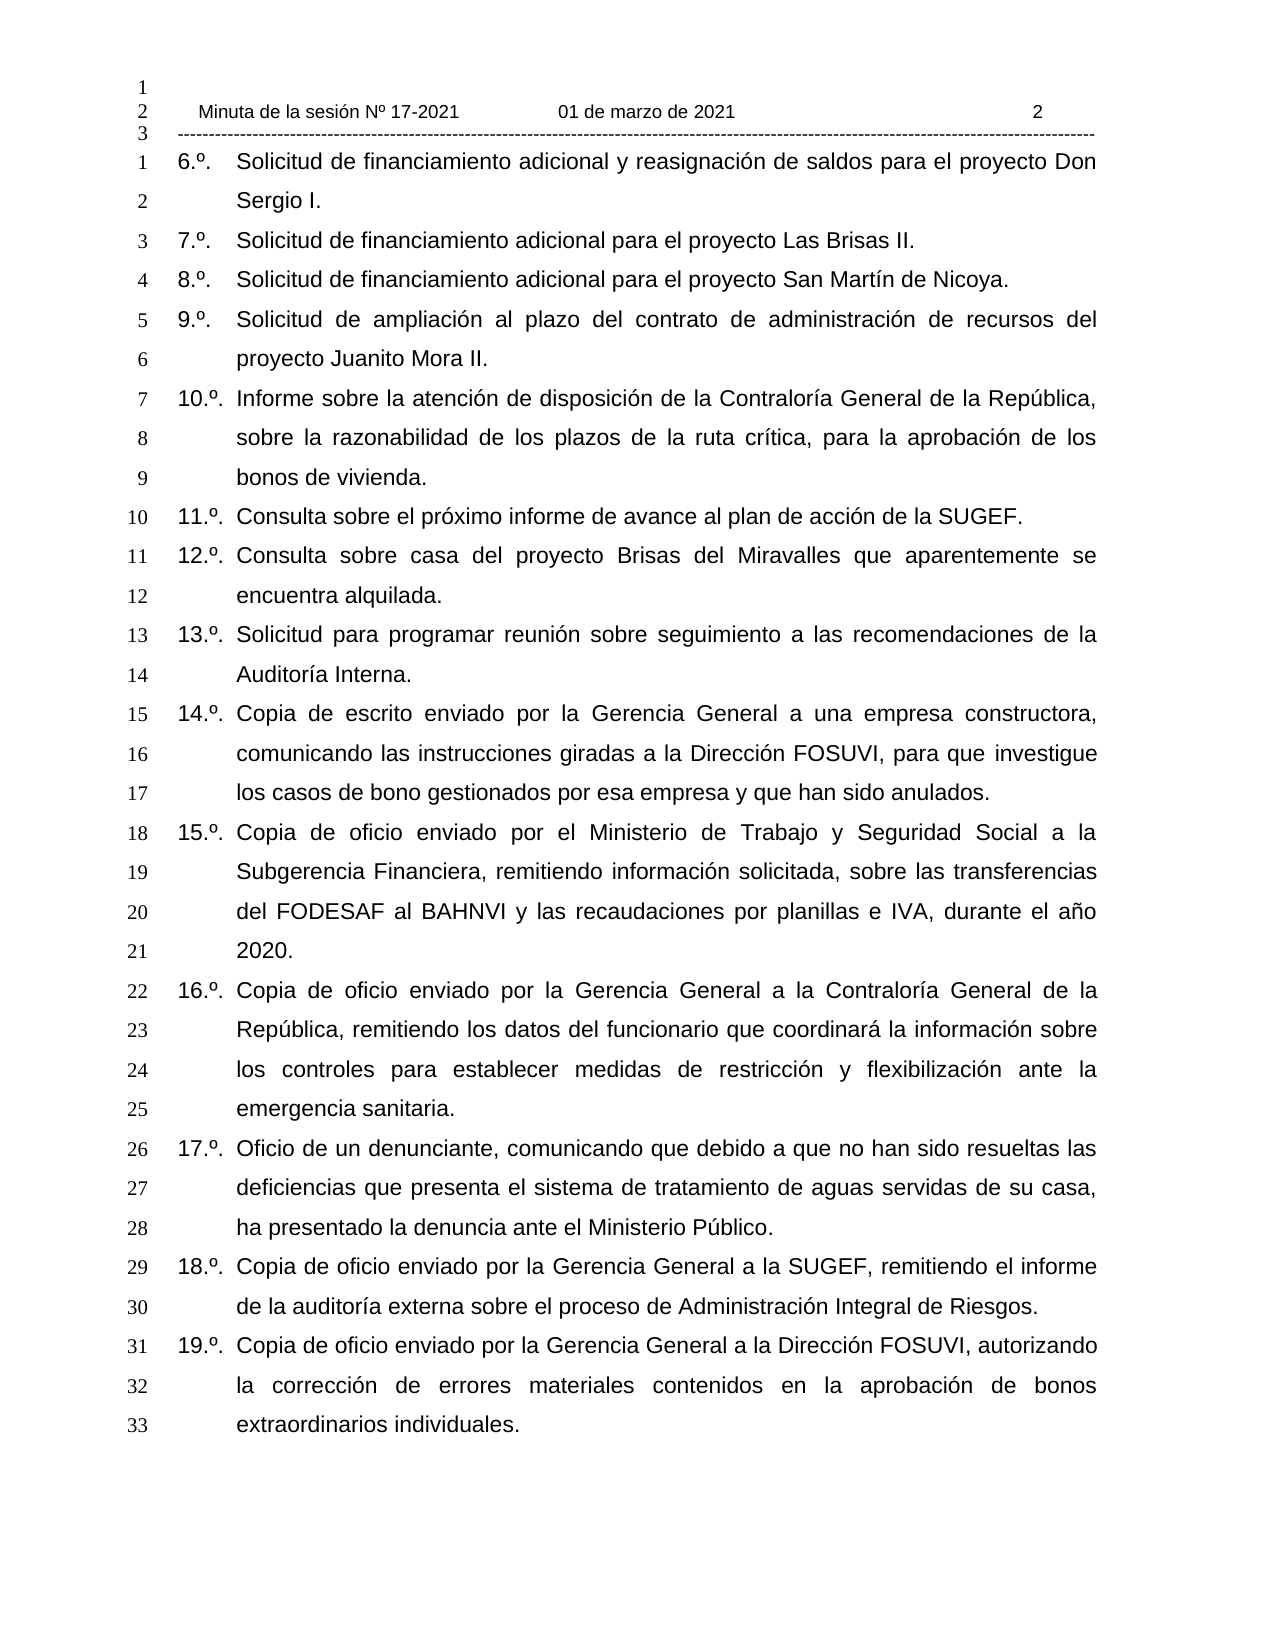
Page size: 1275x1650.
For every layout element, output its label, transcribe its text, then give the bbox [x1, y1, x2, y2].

list Copia de escrito enviado por la Gerencia General a una empresa constructora, comunicando las instrucciones giradas a la Dirección FOSUVI, para que investigue los casos de bono gestionados por esa empresa y que han sido anulados. [177, 700, 1098, 806]
list Solicitud de financiamiento adicional y reasignación de saldos para el proyecto Don Sergio I. [177, 148, 1098, 213]
list Solicitud de financiamiento adicional para el proyecto Las Brisas II. [177, 227, 1098, 253]
list Copia de oficio enviado por la Gerencia General a la Contraloría General de la República, remitiendo los datos del funcionario que coordinará la información sobre los controles para establecer medidas de restricción y flexibilización ante la emergencia sanitaria. [177, 977, 1098, 1122]
list Copia de oficio enviado por el Ministerio de Trabajo y Seguridad Social a la Subgerencia Financiera, remitiendo información solicitada, sobre las transferencias del FODESAF al BAHNVI y las recaudaciones por planillas e IVA, durante el año 2020. [177, 819, 1098, 964]
list Consulta sobre el próximo informe de avance al plan de acción de la SUGEF. [177, 503, 1098, 529]
list Consulta sobre casa del proyecto Brisas del Miravalles que aparentemente se encuentra alquilada. [177, 542, 1098, 608]
list Copia de oficio enviado por la Gerencia General a la Dirección FOSUVI, autorizando la corrección de errores materiales contenidos en la aprobación de bonos extraordinarios individuales. [177, 1332, 1098, 1437]
list Informe sobre la atención de disposición de la Contraloría General de la República, sobre la razonabilidad de los plazos de la ruta crítica, para la aprobación de los bonos de vivienda. [177, 384, 1098, 490]
list Oficio de un denunciante, comunicando que debido a que no han sido resueltas las deficiencias que presenta el sistema de tratamiento de aguas servidas de su casa, ha presentado la denuncia ante el Ministerio Público. [177, 1135, 1098, 1240]
list Solicitud de ampliación al plazo del contrato de administración de recursos del proyecto Juanito Mora II. [177, 306, 1098, 371]
list Solicitud de financiamiento adicional para el proyecto San Martín de Nicoya. [177, 266, 1098, 292]
list Solicitud para programar reunión sobre seguimiento a las recomendaciones de la Auditoría Interna. [177, 621, 1098, 687]
list Copia de oficio enviado por la Gerencia General a la SUGEF, remitiendo el informe de la auditoría externa sobre el proceso de Administración Integral de Riesgos. [177, 1253, 1098, 1319]
